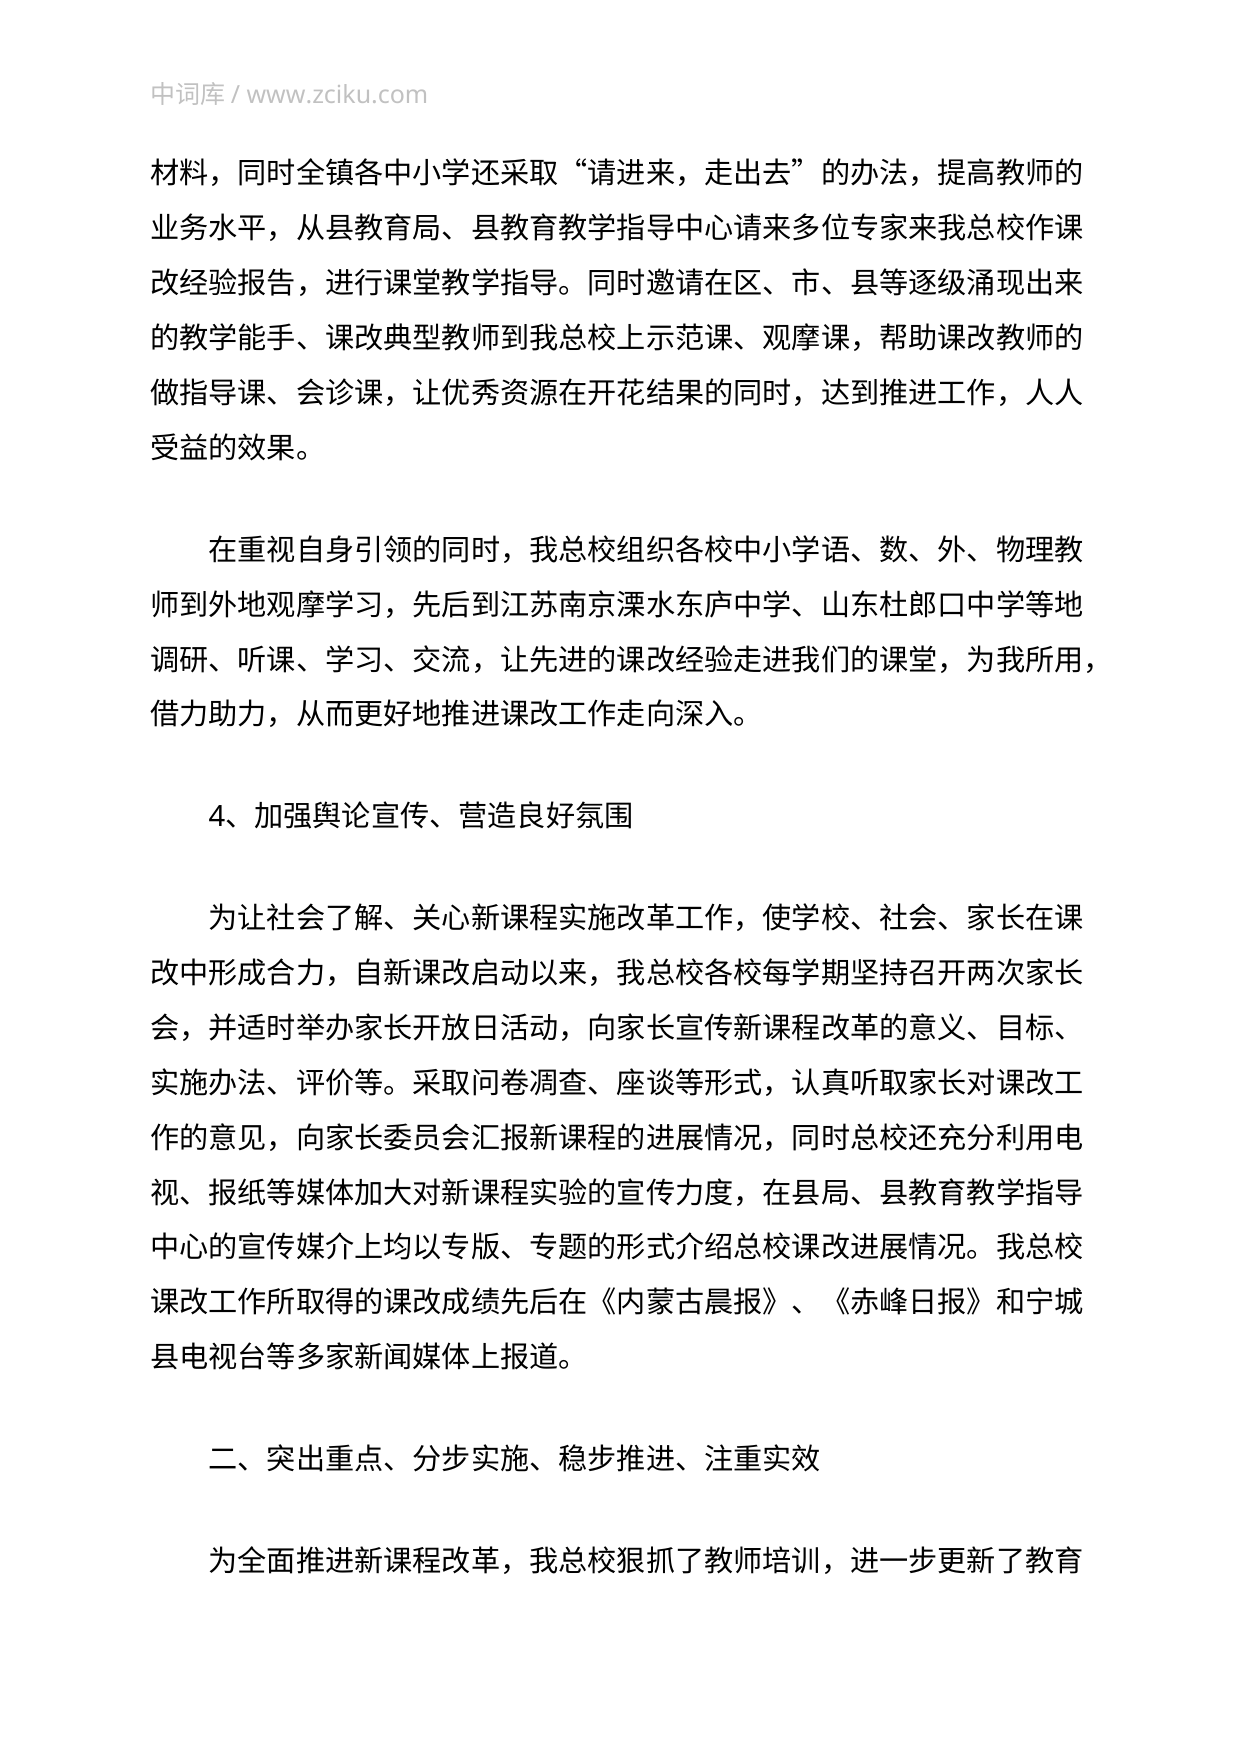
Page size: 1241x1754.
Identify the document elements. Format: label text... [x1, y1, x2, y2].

text 4、加强舆论宣传、营造良好氛围 [150, 793, 1090, 835]
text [150, 150, 1090, 467]
text 在重视自身引领的同时，我总校组织各校中小学语、数、外、物理教师到外地观摩学习，先后到江苏南京溧水东庐中学、山东杜郎口中学等地调研、听课、学习、交流，让先进的课改经验走进我们的课堂，为我所用，借力助力，从而更好地推进课改工作走向深入。 [150, 526, 1090, 733]
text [150, 1537, 1090, 1580]
text 二、突出重点、分步实施、稳步推进、注重实效 [150, 1436, 1090, 1478]
text 为让社会了解、关心新课程实施改革工作，使学校、社会、家长在课改中形成合力，自新课改启动以来，我总校各校每学期坚持召开两次家长会，并适时举办家长开放日活动，向家长宣传新课程改革的意义、目标、实施办法、评价等。采取问卷凋查、座谈等形式，认真听取家长对课改工作的意见，向家长委员会汇报新课程的进展情况，同时总校还充分利用电视、报纸等媒体加大对新课程实验的宣传力度，在县局、县教育教学指导中心的宣传媒介上均以专版、专题的形式介绍总校课改进展情况。我总校课改工作所取得的课改成绩先后在《内蒙古晨报》、《赤峰日报》和宁城县电视台等多家新闻媒体上报道。 [150, 895, 1090, 1376]
